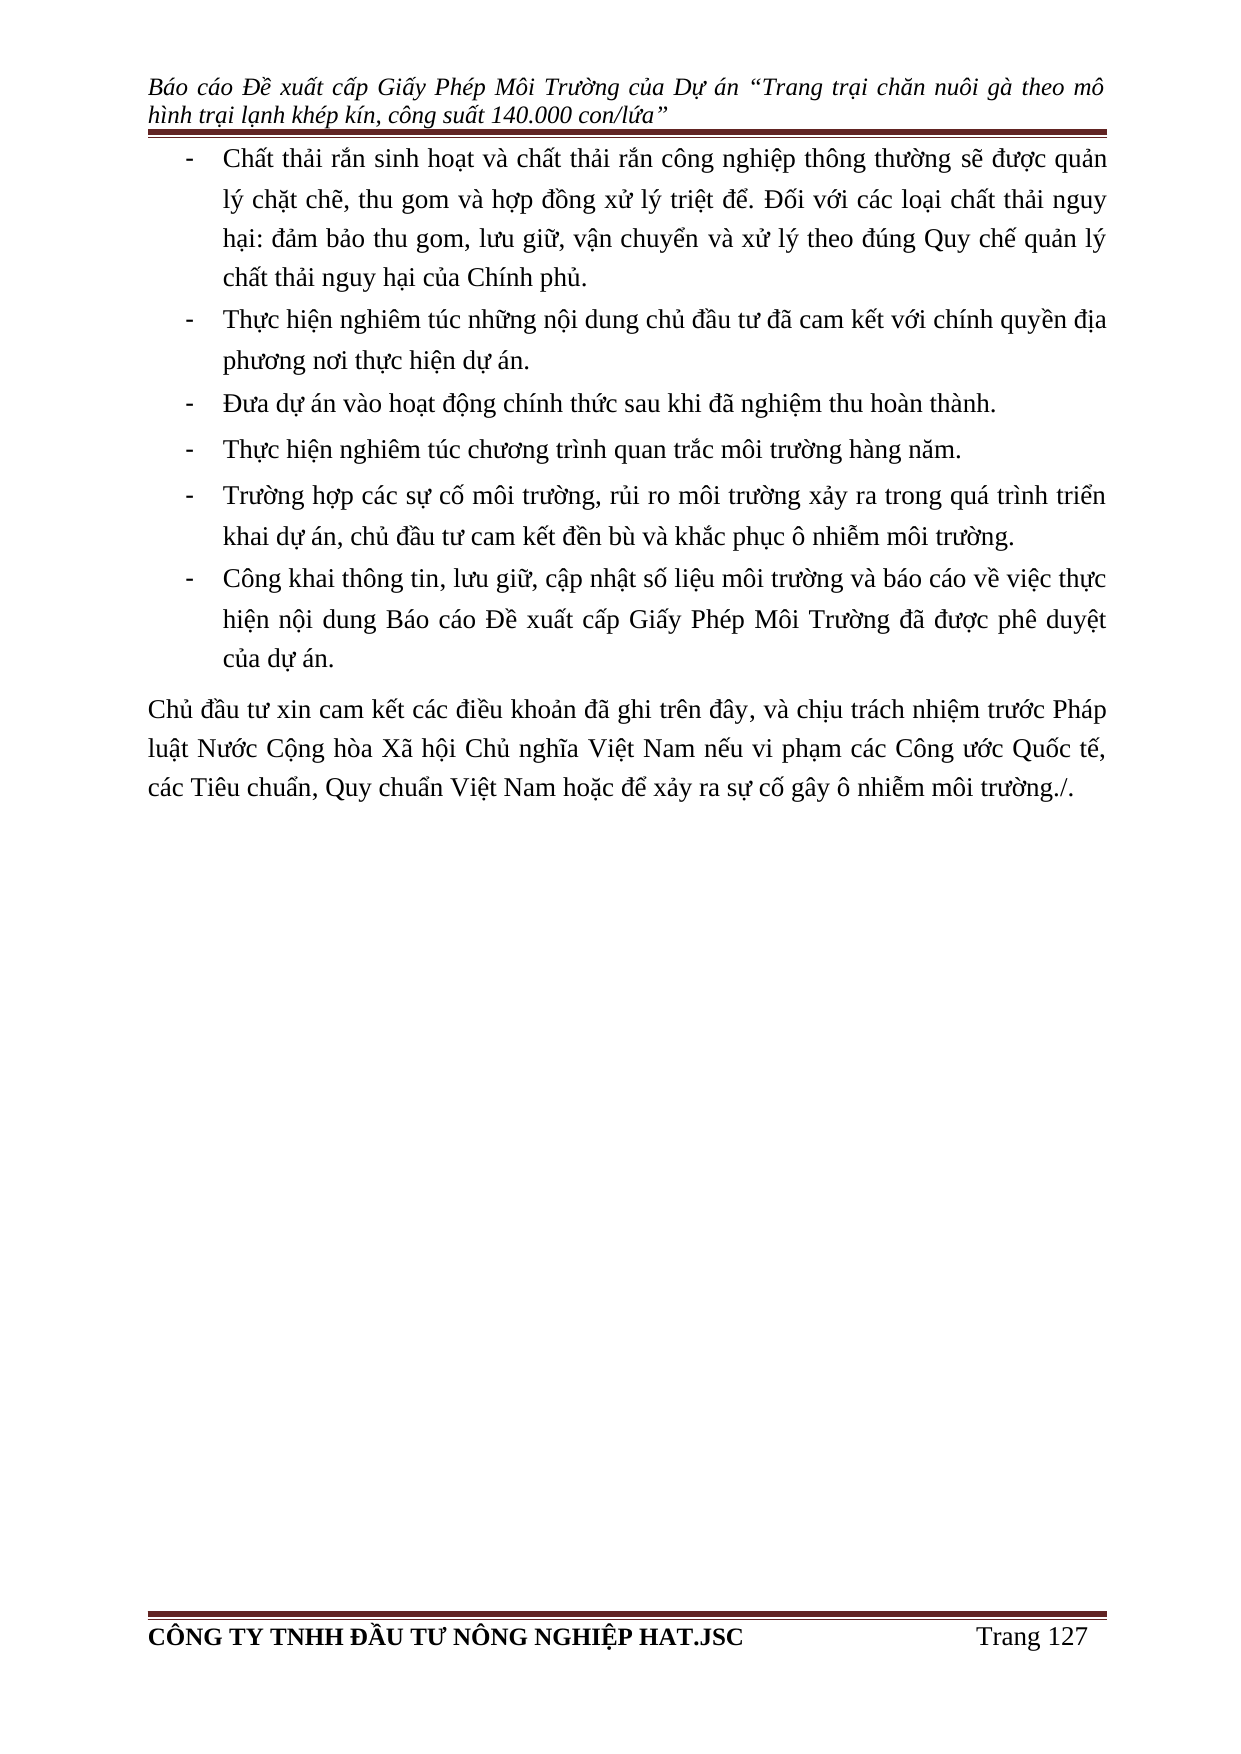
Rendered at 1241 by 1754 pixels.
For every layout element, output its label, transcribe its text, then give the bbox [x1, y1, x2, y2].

list Thực hiện nghiêm túc chương trình quan trắc môi trường hàng năm. [185, 429, 1107, 466]
text Chủ đầu tư xin cam kết các điều khoản đã ghi trên đây, và chịu trách nhiệm trước Pháp luật Nước Cộng hòa Xã hội Chủ nghĩa Việt Nam nếu vi phạm các Công ước Quốc tế, các Tiêu chuẩn, Quy chuẩn Việt Nam hoặc để xảy ra sự cố gây ô nhiễm môi trường./. [148, 693, 1107, 802]
list Trường hợp các sự cố môi trường, rủi ro môi trường xảy ra trong quá trình triển khai dự án, chủ đầu tư cam kết đền bù và khắc phục ô nhiễm môi trường. [185, 475, 1107, 551]
list Đưa dự án vào hoạt động chính thức sau khi đã nghiệm thu hoàn thành. [185, 383, 1107, 420]
list Thực hiện nghiêm túc những nội dung chủ đầu tư đã cam kết với chính quyền địa phương nơi thực hiện dự án. [185, 299, 1107, 375]
list Công khai thông tin, lưu giữ, cập nhật số liệu môi trường và báo cáo về việc thực hiện nội dung Báo cáo Đề xuất cấp Giấy Phép Môi Trường đã được phê duyệt của dự án. [185, 558, 1107, 673]
list Chất thải rắn sinh hoạt và chất thải rắn công nghiệp thông thường sẽ được quản lý chặt chẽ, thu gom và hợp đồng xử lý triệt để. Đối với các loại chất thải nguy hại: đảm bảo thu gom, lưu giữ, vận chuyển và xử lý theo đúng Quy chế quản lý chất thải nguy hại của Chính phủ. [185, 138, 1107, 292]
